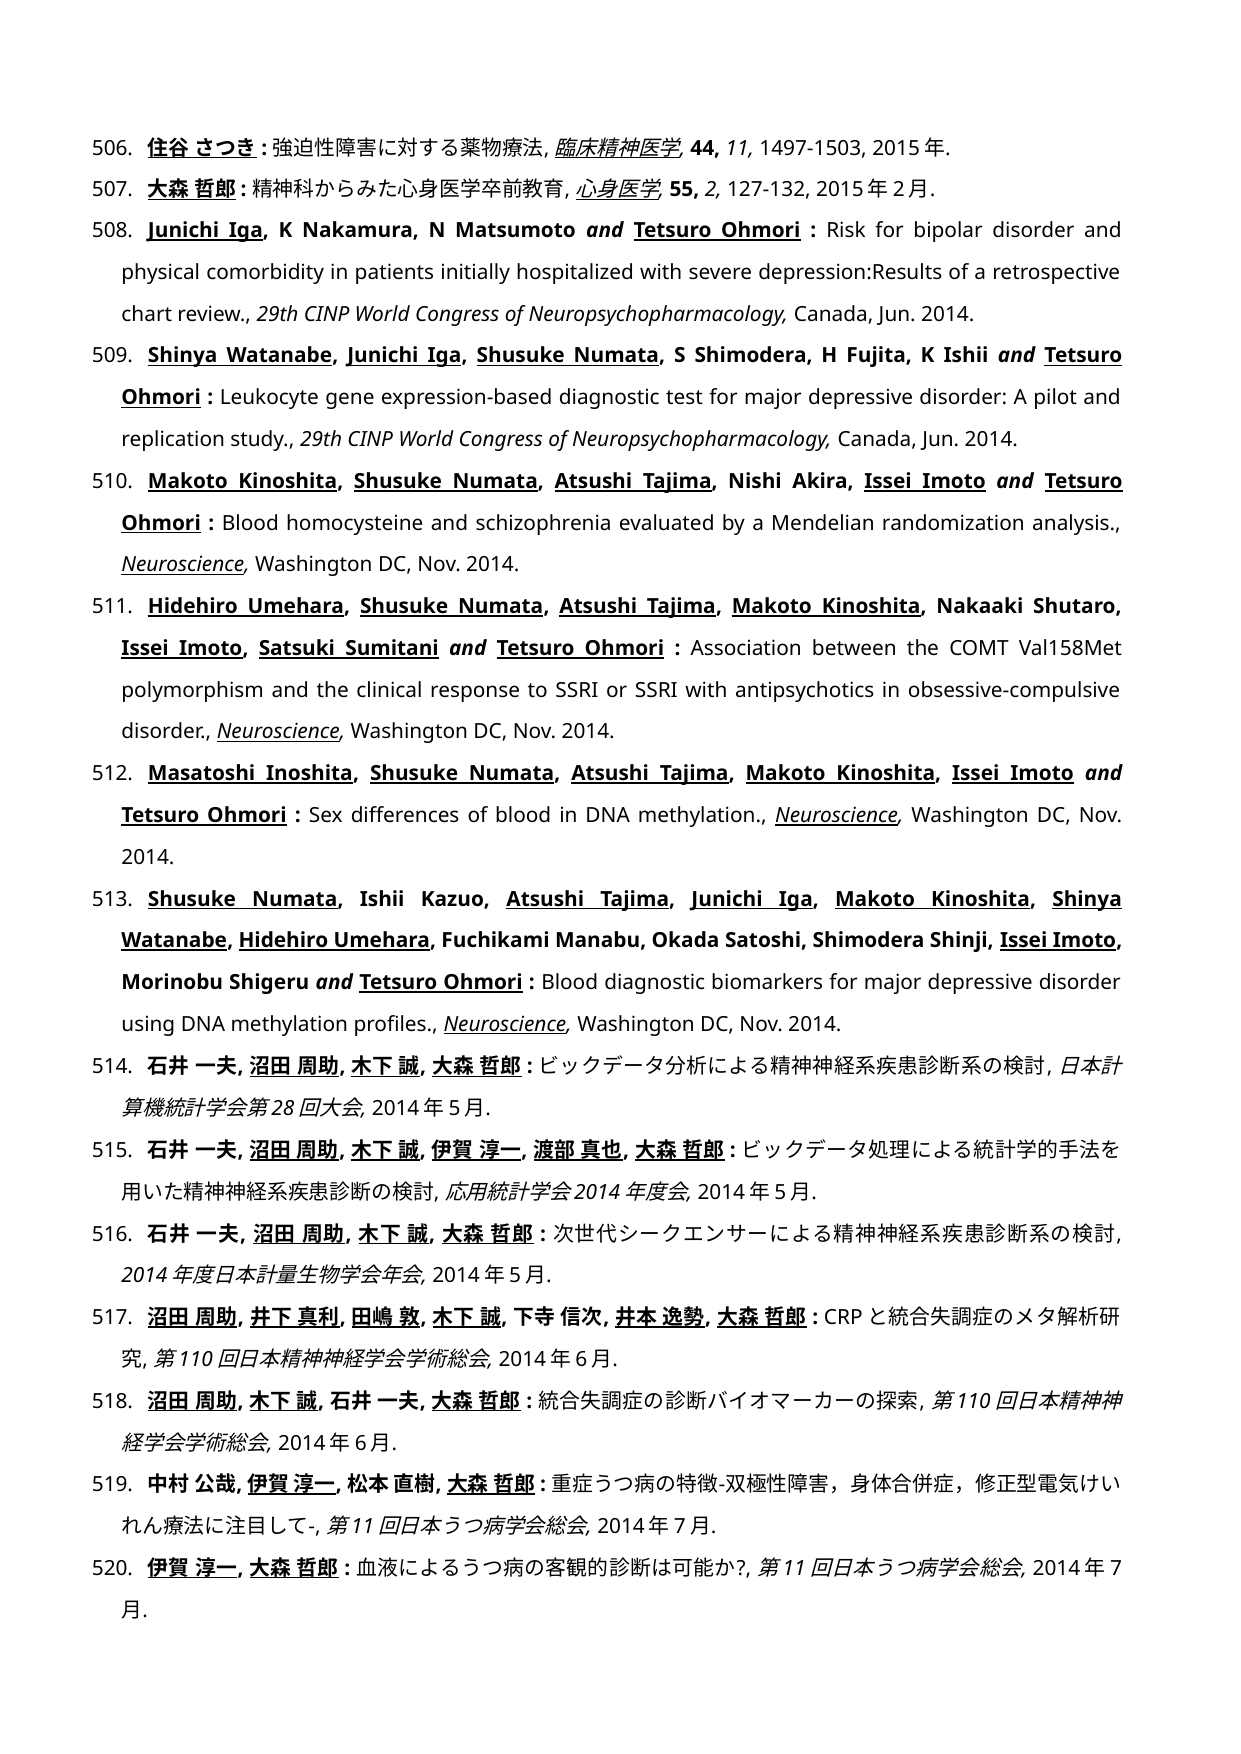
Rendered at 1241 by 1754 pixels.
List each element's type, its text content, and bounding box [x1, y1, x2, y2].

list 中村 公哉, 伊賀 淳一, 松本 直樹, 大森 哲郎 : 重症うつ病の特徴-双極性障害，身体合併症，修正型電気けいれん療法に注目して-, 第11回日本うつ病学会総会, 2014年7月. [92, 1462, 1122, 1545]
list 大森 哲郎 : 精神科からみた心身医学卒前教育, 心身医学, 55, 2, 127-132, 2015年2月. [92, 167, 1122, 209]
list 住谷 さつき : 強迫性障害に対する薬物療法, 臨床精神医学, 44, 11, 1497-1503, 2015年. [92, 125, 1122, 167]
list 石井 一夫, 沼田 周助, 木下 誠, 伊賀 淳一, 渡部 真也, 大森 哲郎 : ビックデータ処理による統計学的手法を用いた精神神経系疾患診断の検討, 応用統計学会2014年度会, 2014年5月. [92, 1128, 1122, 1211]
list 石井 一夫, 沼田 周助, 木下 誠, 大森 哲郎 : 次世代シークエンサーによる精神神経系疾患診断系の検討, 2014年度日本計量生物学会年会, 2014年5月. [92, 1211, 1122, 1295]
list 沼田 周助, 木下 誠, 石井 一夫, 大森 哲郎 : 統合失調症の診断バイオマーカーの探索, 第110回日本精神神経学会学術総会, 2014年6月. [92, 1378, 1122, 1462]
list Masatoshi Inoshita, Shusuke Numata, Atsushi Tajima, Makoto Kinoshita, Issei Imoto and Tetsuro Ohmori : Sex differences of blood in DNA methylation., Neuroscience, Washington DC, Nov. 2014. [92, 752, 1122, 877]
list 沼田 周助, 井下 真利, 田嶋 敦, 木下 誠, 下寺 信次, 井本 逸勢, 大森 哲郎 : CRPと統合失調症のメタ解析研究, 第110回日本精神神経学会学術総会, 2014年6月. [92, 1295, 1122, 1378]
list 伊賀 淳一, 大森 哲郎 : 血液によるうつ病の客観的診断は可能か?, 第11回日本うつ病学会総会, 2014年7月. [92, 1545, 1122, 1629]
list Hidehiro Umehara, Shusuke Numata, Atsushi Tajima, Makoto Kinoshita, Nakaaki Shutaro, Issei Imoto, Satsuki Sumitani and Tetsuro Ohmori : Association between the COMT Val158Met polymorphism and the clinical response to SSRI or SSRI with antipsychotics in obsessive-compulsive disorder., Neuroscience, Washington DC, Nov. 2014. [92, 584, 1122, 752]
list Shusuke Numata, Ishii Kazuo, Atsushi Tajima, Junichi Iga, Makoto Kinoshita, Shinya Watanabe, Hidehiro Umehara, Fuchikami Manabu, Okada Satoshi, Shimodera Shinji, Issei Imoto, Morinobu Shigeru and Tetsuro Ohmori : Blood diagnostic biomarkers for major depressive disorder using DNA methylation profiles., Neuroscience, Washington DC, Nov. 2014. [92, 877, 1122, 1044]
list Makoto Kinoshita, Shusuke Numata, Atsushi Tajima, Nishi Akira, Issei Imoto and Tetsuro Ohmori : Blood homocysteine and schizophrenia evaluated by a Mendelian randomization analysis., Neuroscience, Washington DC, Nov. 2014. [92, 459, 1122, 584]
list Shinya Watanabe, Junichi Iga, Shusuke Numata, S Shimodera, H Fujita, K Ishii and Tetsuro Ohmori : Leukocyte gene expression-based diagnostic test for major depressive disorder: A pilot and replication study., 29th CINP World Congress of Neuropsychopharmacology, Canada, Jun. 2014. [92, 334, 1122, 459]
list 石井 一夫, 沼田 周助, 木下 誠, 大森 哲郎 : ビックデータ分析による精神神経系疾患診断系の検討, 日本計算機統計学会第28回大会, 2014年5月. [92, 1044, 1122, 1128]
list Junichi Iga, K Nakamura, N Matsumoto and Tetsuro Ohmori : Risk for bipolar disorder and physical comorbidity in patients initially hospitalized with severe depression:Results of a retrospective chart review., 29th CINP World Congress of Neuropsychopharmacology, Canada, Jun. 2014. [92, 209, 1122, 334]
